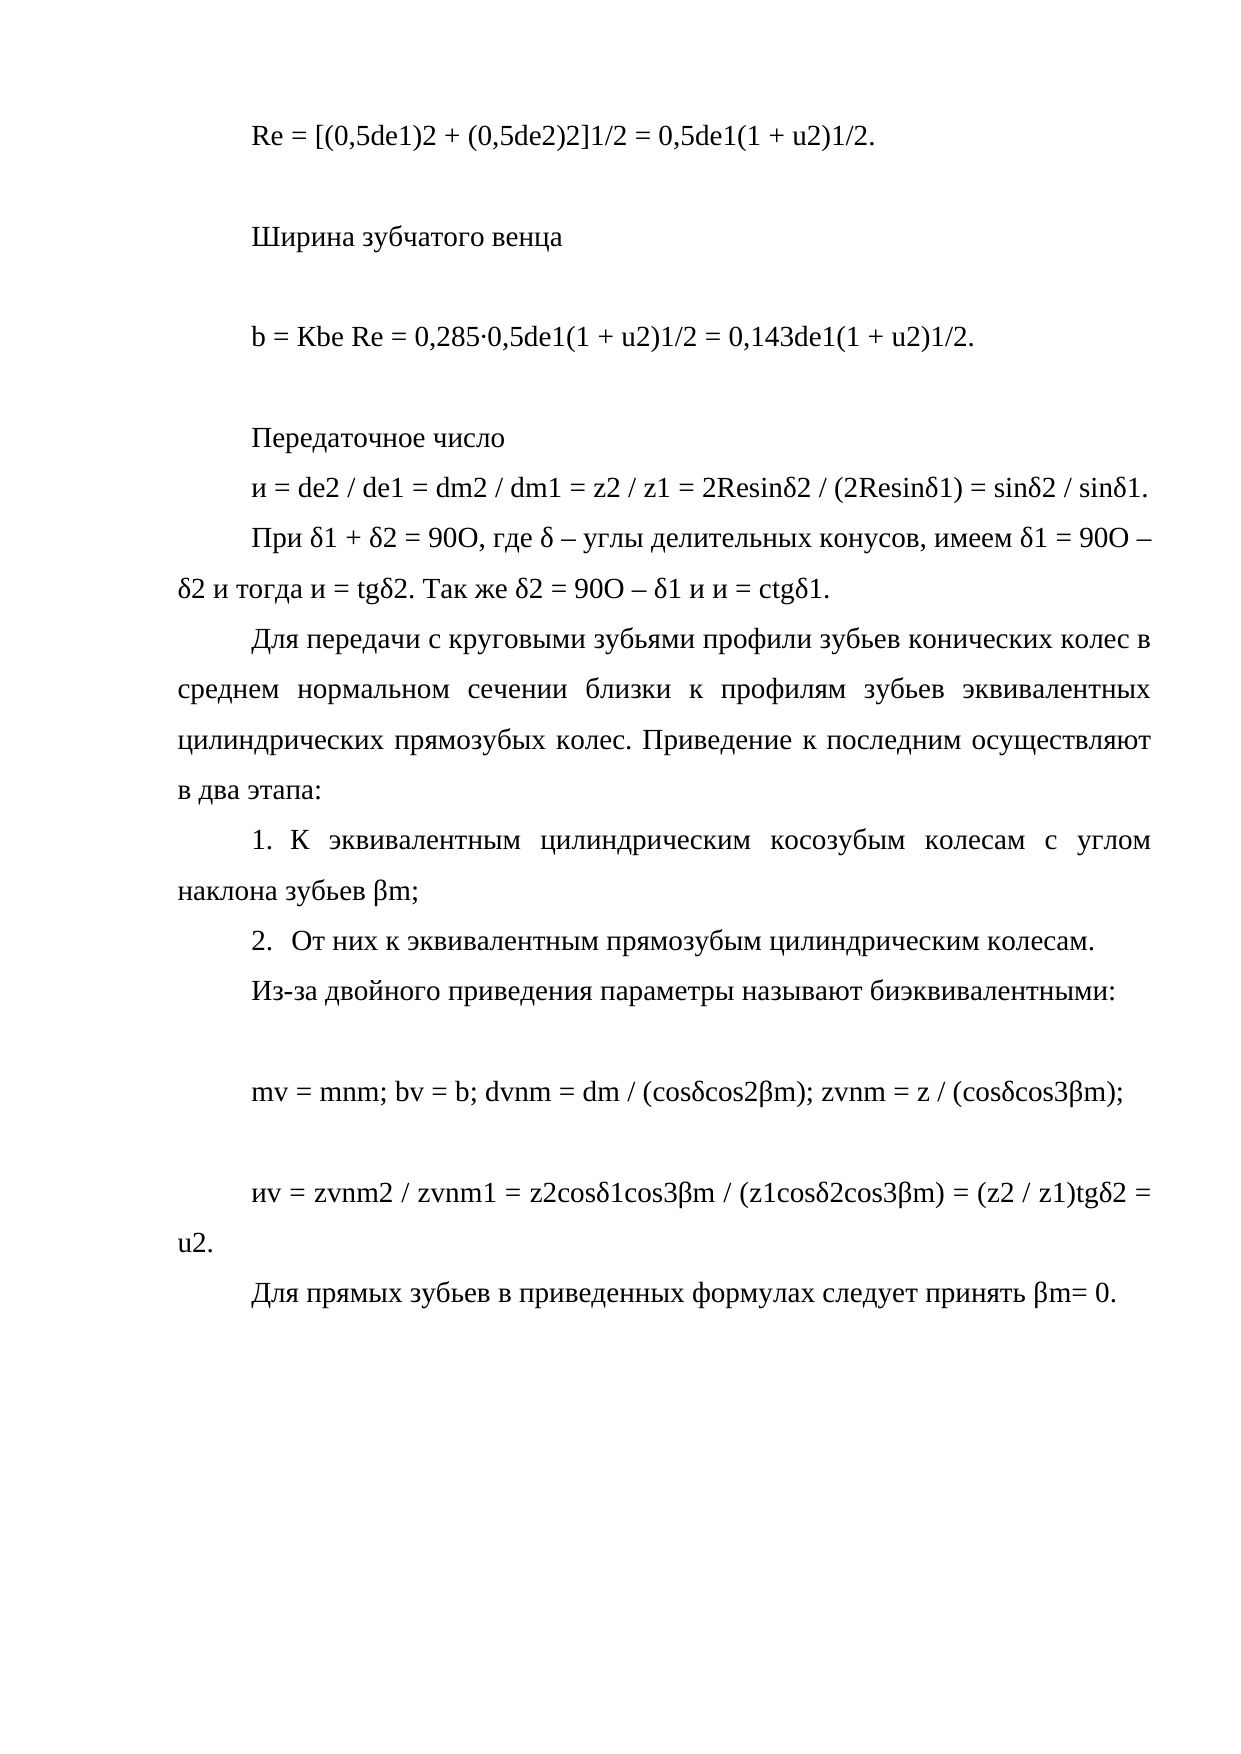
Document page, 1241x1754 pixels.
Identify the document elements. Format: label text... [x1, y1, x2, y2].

text mv = mnm; bv = b; dvnm = dm / (cosδcos2βm); zvnm = z / (cosδcos3βm); [177, 1074, 1152, 1108]
text b = Кbe Re = 0,285∙0,5de1(1 + u2)1/2 = 0,143de1(1 + u2)1/2. [177, 319, 1152, 353]
text Передаточное число [177, 420, 1152, 453]
list К эквивалентным цилиндрическим косозубым колесам с углом наклона зубьев βm; [177, 822, 1152, 906]
text Для прямых зубьев в приведенных формулах следует принять βm= 0. [177, 1275, 1152, 1309]
text и = de2 / de1 = dm2 / dm1 = z2 / z1 = 2Resinδ2 / (2Resinδ1) = sinδ2 / sinδ1. [177, 470, 1152, 504]
text иv = zvnm2 / zvnm1 = z2cosδ1cos3βm / (z1cosδ2cos3βm) = (z2 / z1)tgδ2 = u2. [177, 1175, 1152, 1258]
text Из-за двойного приведения параметры называют биэквивалентными: [177, 973, 1152, 1007]
list От них к эквивалентным прямозубым цилиндрическим колесам. [177, 923, 1152, 957]
text При δ1 + δ2 = 90О, где δ – углы делительных конусов, имеем δ1 = 90О – δ2 и тогда и = tgδ2. Так же δ2 = 90О – δ1 и и = сtgδ1. [177, 521, 1152, 604]
text Для передачи с круговыми зубьями профили зубьев конических колес в среднем нормальном сечении близки к профилям зубьев эквивалентных цилиндрических прямозубых колес. Приведение к последним осуществляют в два этапа: [177, 621, 1152, 806]
text Re = [(0,5de1)2 + (0,5de2)2]1/2 = 0,5de1(1 + u2)1/2. [177, 118, 1152, 152]
text Ширина зубчатого венца [177, 219, 1152, 252]
